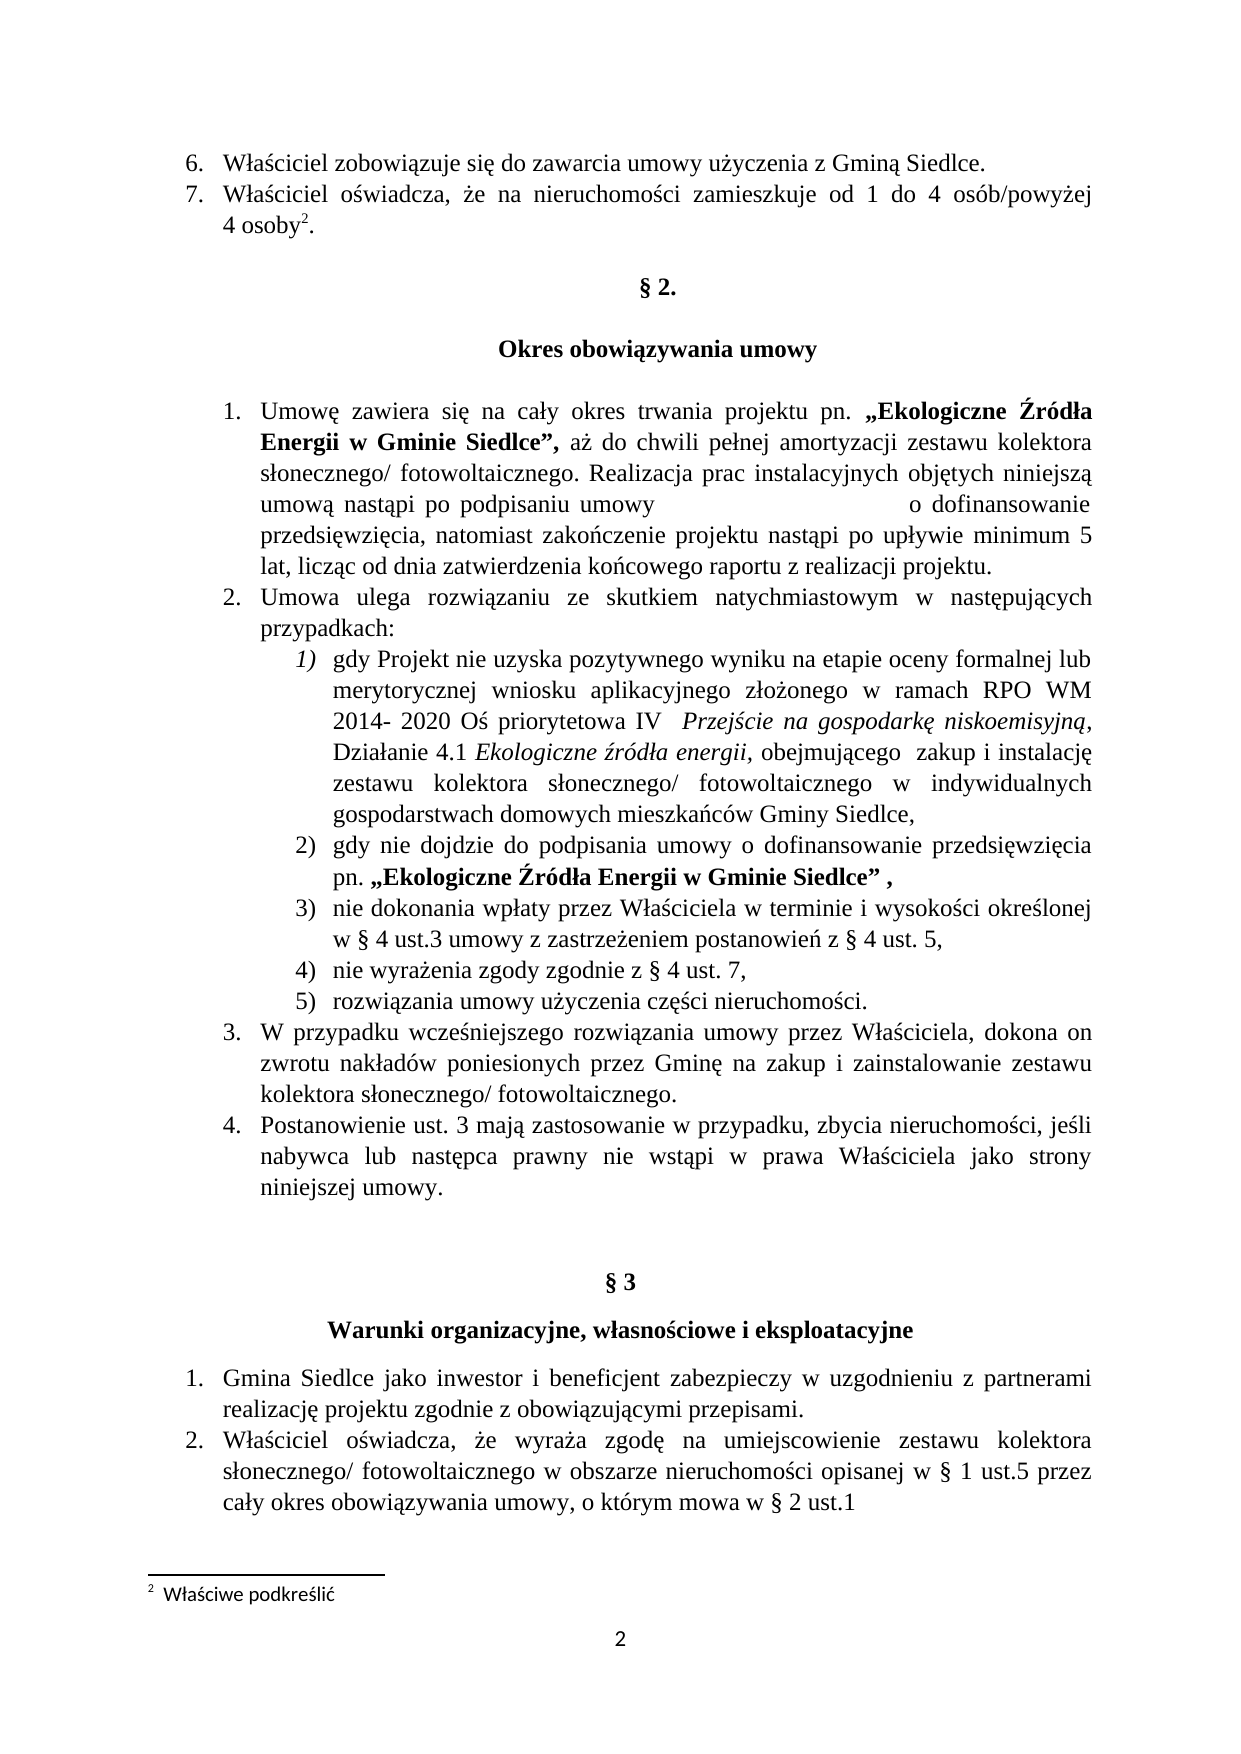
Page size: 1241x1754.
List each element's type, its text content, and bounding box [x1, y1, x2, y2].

list § 2. [223, 272, 1093, 301]
list Właściciel oświadcza, że wyraża zgodę na umiejscowienie zestawu kolektora słonecznego/ fotowoltaicznego w obszarze nieruchomości opisanej w § 1 ust.5 przez cały okres obowiązywania umowy, o którym mowa w § 2 ust.1 [185, 1425, 1093, 1516]
list Umowa ulega rozwiązaniu ze skutkiem natychmiastowym w następujących przypadkach: [223, 582, 1093, 642]
list W przypadku wcześniejszego rozwiązania umowy przez Właściciela, dokona on zwrotu nakładów poniesionych przez Gminę na zakup i zainstalowanie zestawu kolektora słonecznego/ fotowoltaicznego. [223, 1017, 1093, 1108]
list gdy Projekt nie uzyska pozytywnego wyniku na etapie oceny formalnej lub merytorycznej wniosku aplikacyjnego złożonego w ramach RPO WM 2014- 2020 Oś priorytetowa IV Przejście na gospodarkę niskoemisyjną, Działanie 4.1 Ekologiczne źródła energii, obejmującego zakup i instalację zestawu kolektora słonecznego/ fotowoltaicznego w indywidualnych gospodarstwach domowych mieszkańców Gminy Siedlce, [295, 644, 1093, 828]
list rozwiązania umowy użyczenia części nieruchomości. [295, 986, 1093, 1014]
list Okres obowiązywania umowy [223, 334, 1093, 363]
list nie dokonania wpłaty przez Właściciela w terminie i wysokości określonej w § 4 ust.3 umowy z zastrzeżeniem postanowień z § 4 ust. 5, [295, 893, 1093, 952]
list gdy nie dojdzie do podpisania umowy o dofinansowanie przedsięwzięcia pn. „Ekologiczne Źródła Energii w Gminie Siedlce” , [295, 831, 1093, 890]
list Postanowienie ust. 3 mają zastosowanie w przypadku, zbycia nieruchomości, jeśli nabywca lub następca prawny nie wstąpi w prawa Właściciela jako strony niniejszej umowy. [223, 1110, 1093, 1201]
list Właściciel zobowiązuje się do zawarcia umowy użyczenia z Gminą Siedlce. [185, 148, 1093, 176]
text Warunki organizacyjne, własnościowe i eksploatacyjne [148, 1315, 1093, 1344]
list Gmina Siedlce jako inwestor i beneficjent zabezpieczy w uzgodnieniu z partnerami realizację projektu zgodnie z obowiązującymi przepisami. [185, 1363, 1093, 1423]
list Właściciel oświadcza, że na nieruchomości zamieszkuje od 1 do 4 osób/powyżej 4 osoby. [185, 179, 1093, 238]
text § 3 [148, 1267, 1093, 1296]
list Umowę zawiera się na cały okres trwania projektu pn. „Ekologiczne Źródła Energii w Gminie Siedlce”, aż do chwili pełnej amortyzacji zestawu kolektora słonecznego/ fotowoltaicznego. Realizacja prac instalacyjnych objętych niniejszą umową nastąpi po podpisaniu umowy o dofinansowanie przedsięwzięcia, natomiast zakończenie projektu nastąpi po upływie minimum 5 lat, licząc od dnia zatwierdzenia końcowego raportu z realizacji projektu. [223, 396, 1093, 580]
list nie wyrażenia zgody zgodnie z § 4 ust. 7, [295, 955, 1093, 983]
